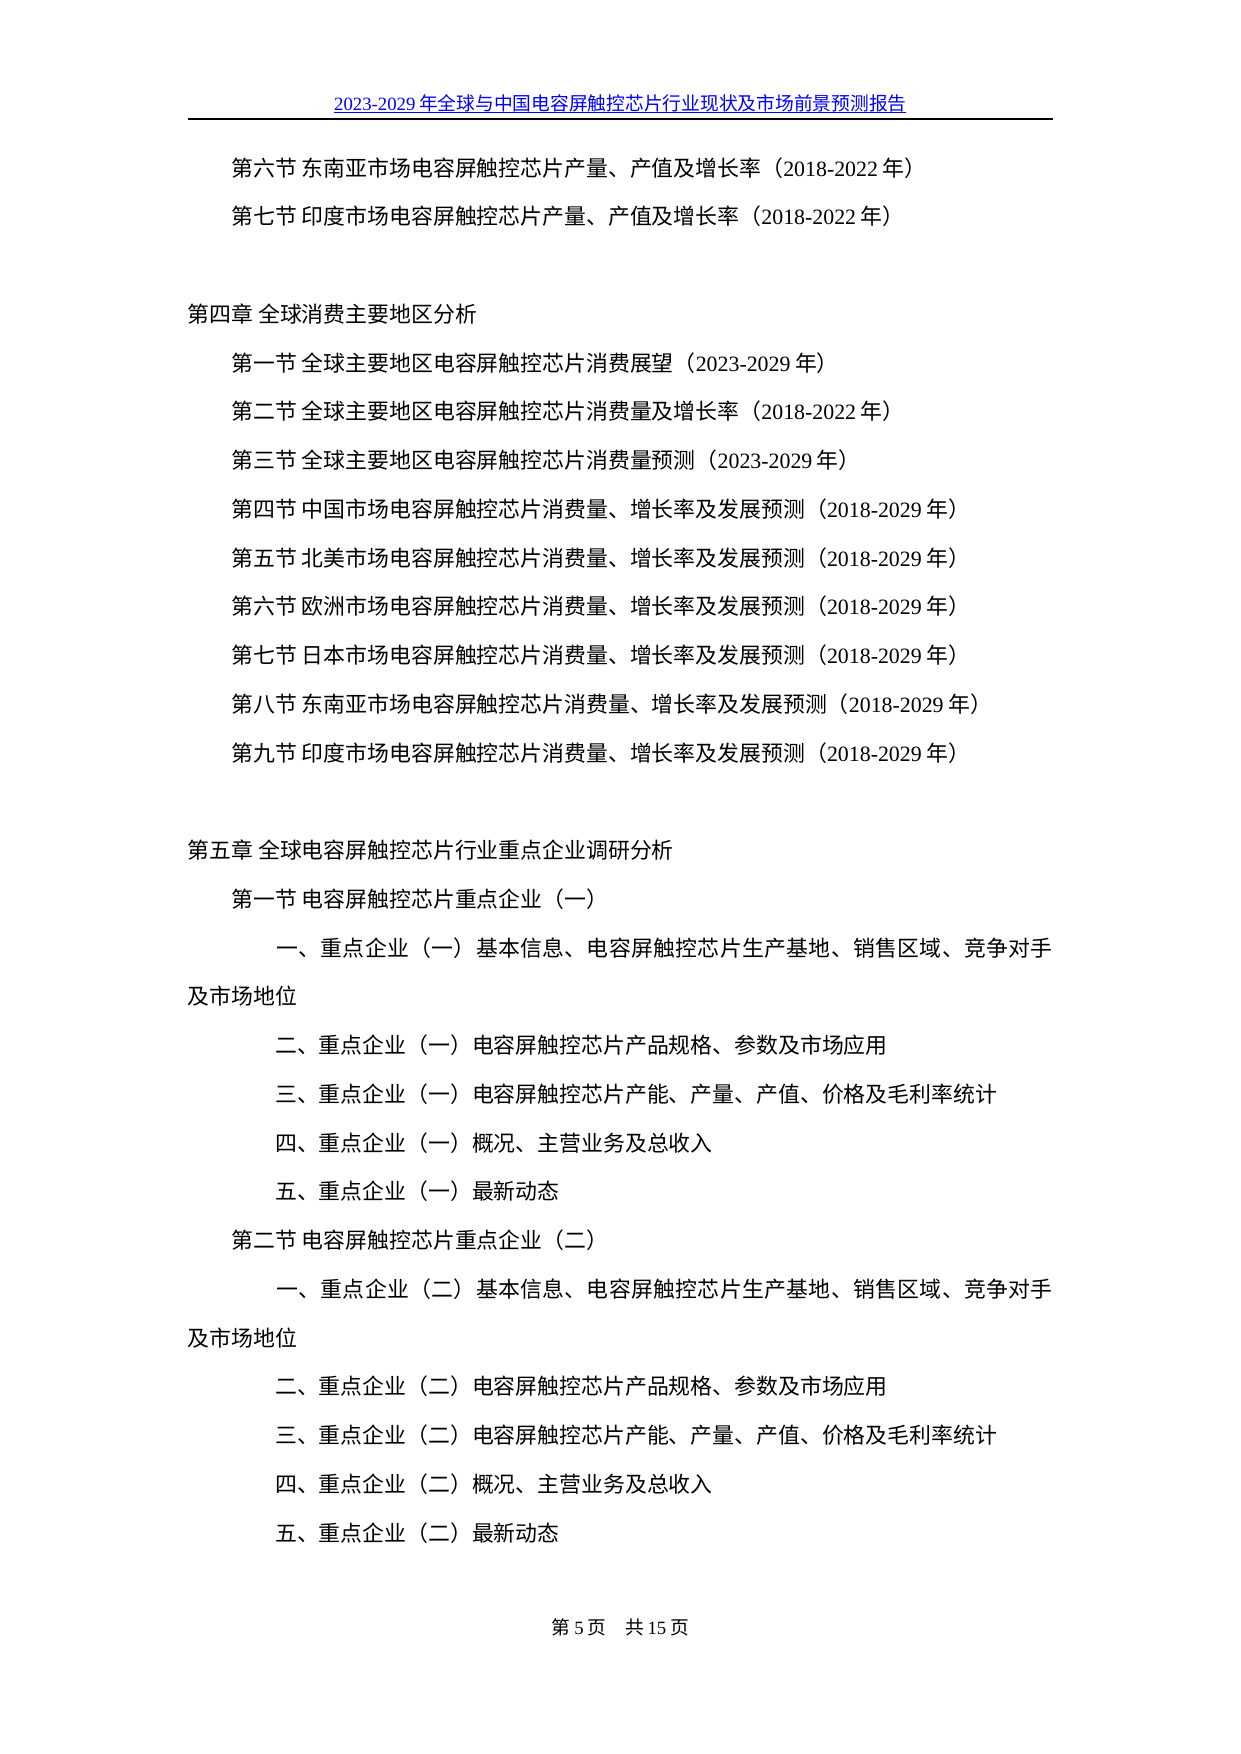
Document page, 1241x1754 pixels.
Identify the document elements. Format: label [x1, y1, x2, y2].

text [187, 150, 1053, 1548]
